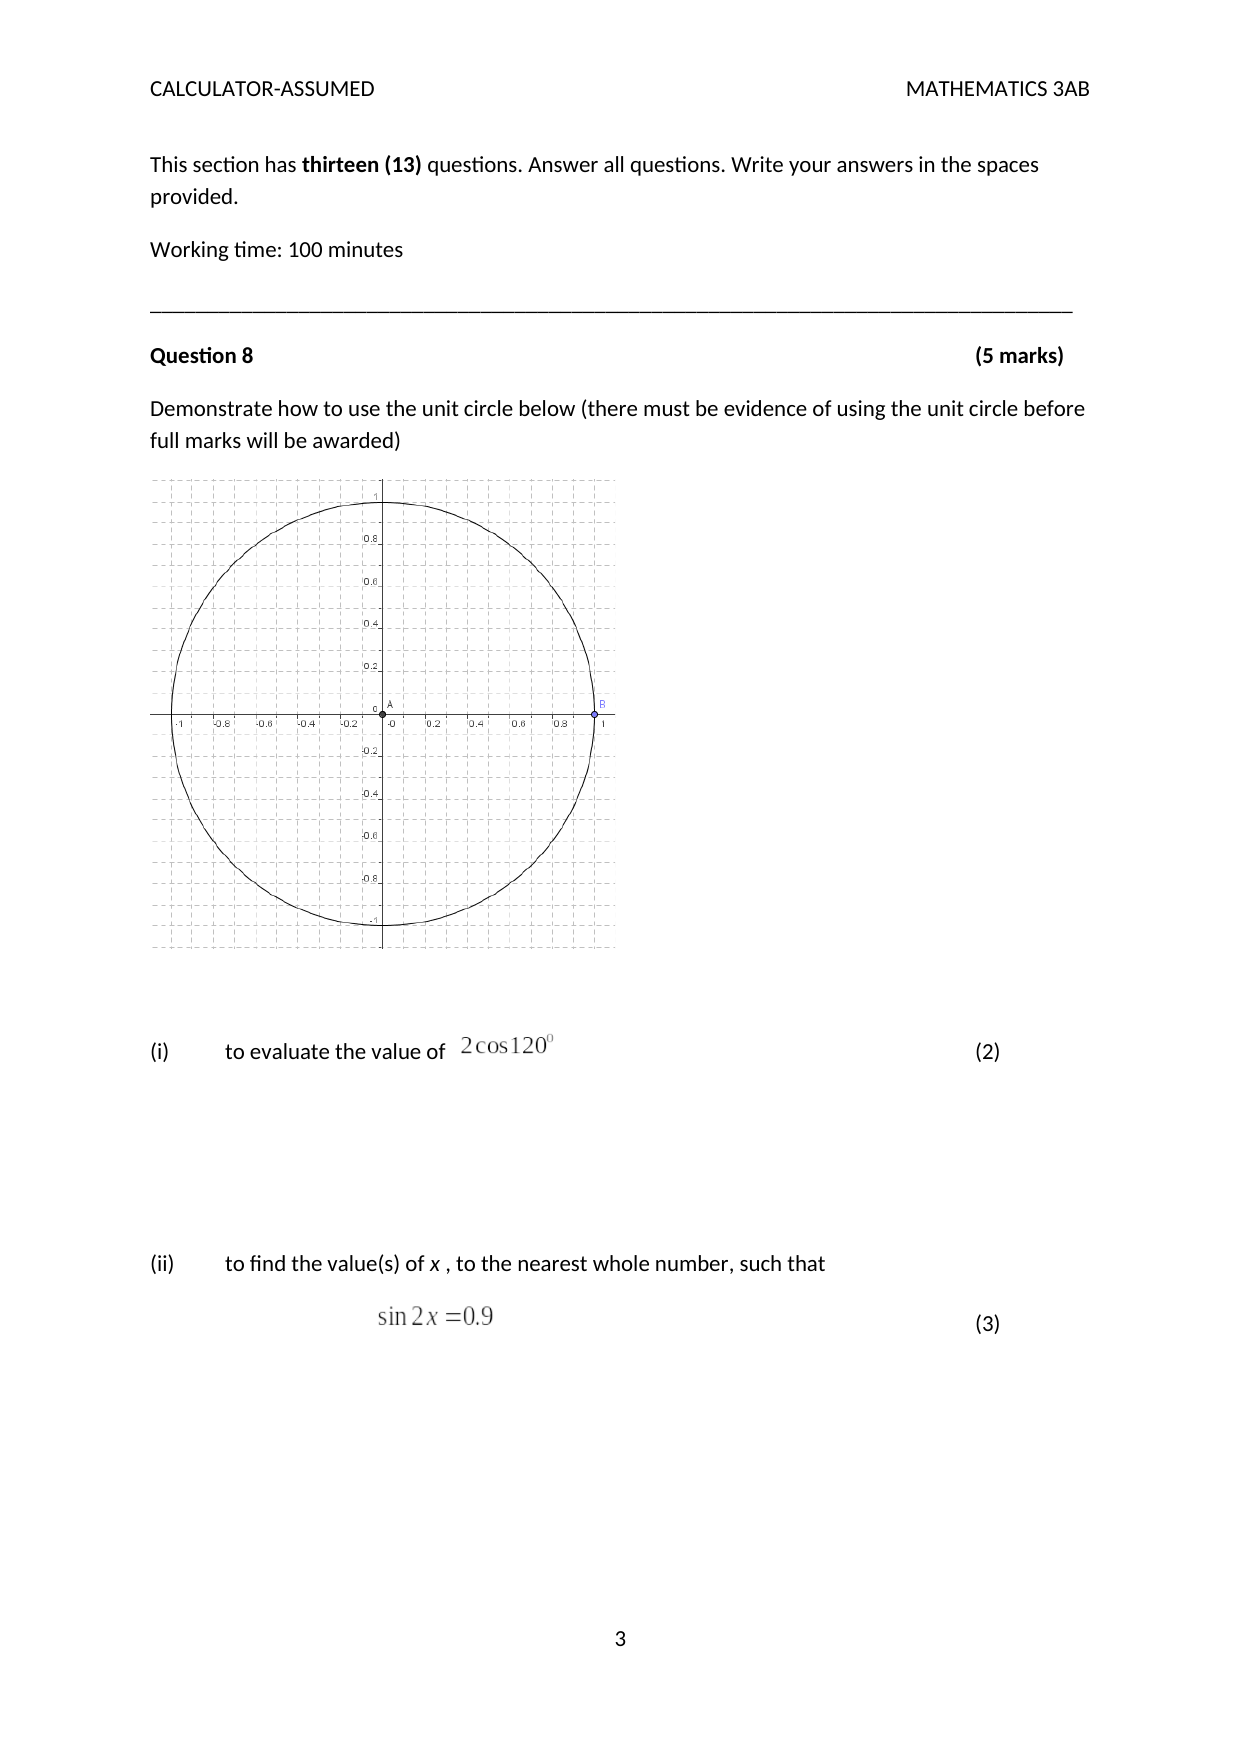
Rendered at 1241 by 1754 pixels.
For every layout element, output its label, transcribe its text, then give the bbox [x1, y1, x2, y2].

text This section has thirteen (13) questions. Answer all questions. Write your answers in the spaces provided. [150, 150, 1090, 210]
text (ii) to find the value(s) of x , to the nearest whole number, such that [150, 1249, 1090, 1277]
text Demonstrate how to use the unit circle below (there must be evidence of using the unit circle before full marks will be awarded) [150, 394, 1090, 454]
list (3) [300, 1302, 1090, 1337]
text Working time: 100 minutes [150, 235, 1090, 263]
text Question 8 (5 marks) [150, 341, 1090, 369]
picture [150, 479, 615, 949]
text (i) to evaluate the value of (2) [150, 1026, 1090, 1065]
text _________________________________________________________________________________ [150, 288, 1090, 316]
